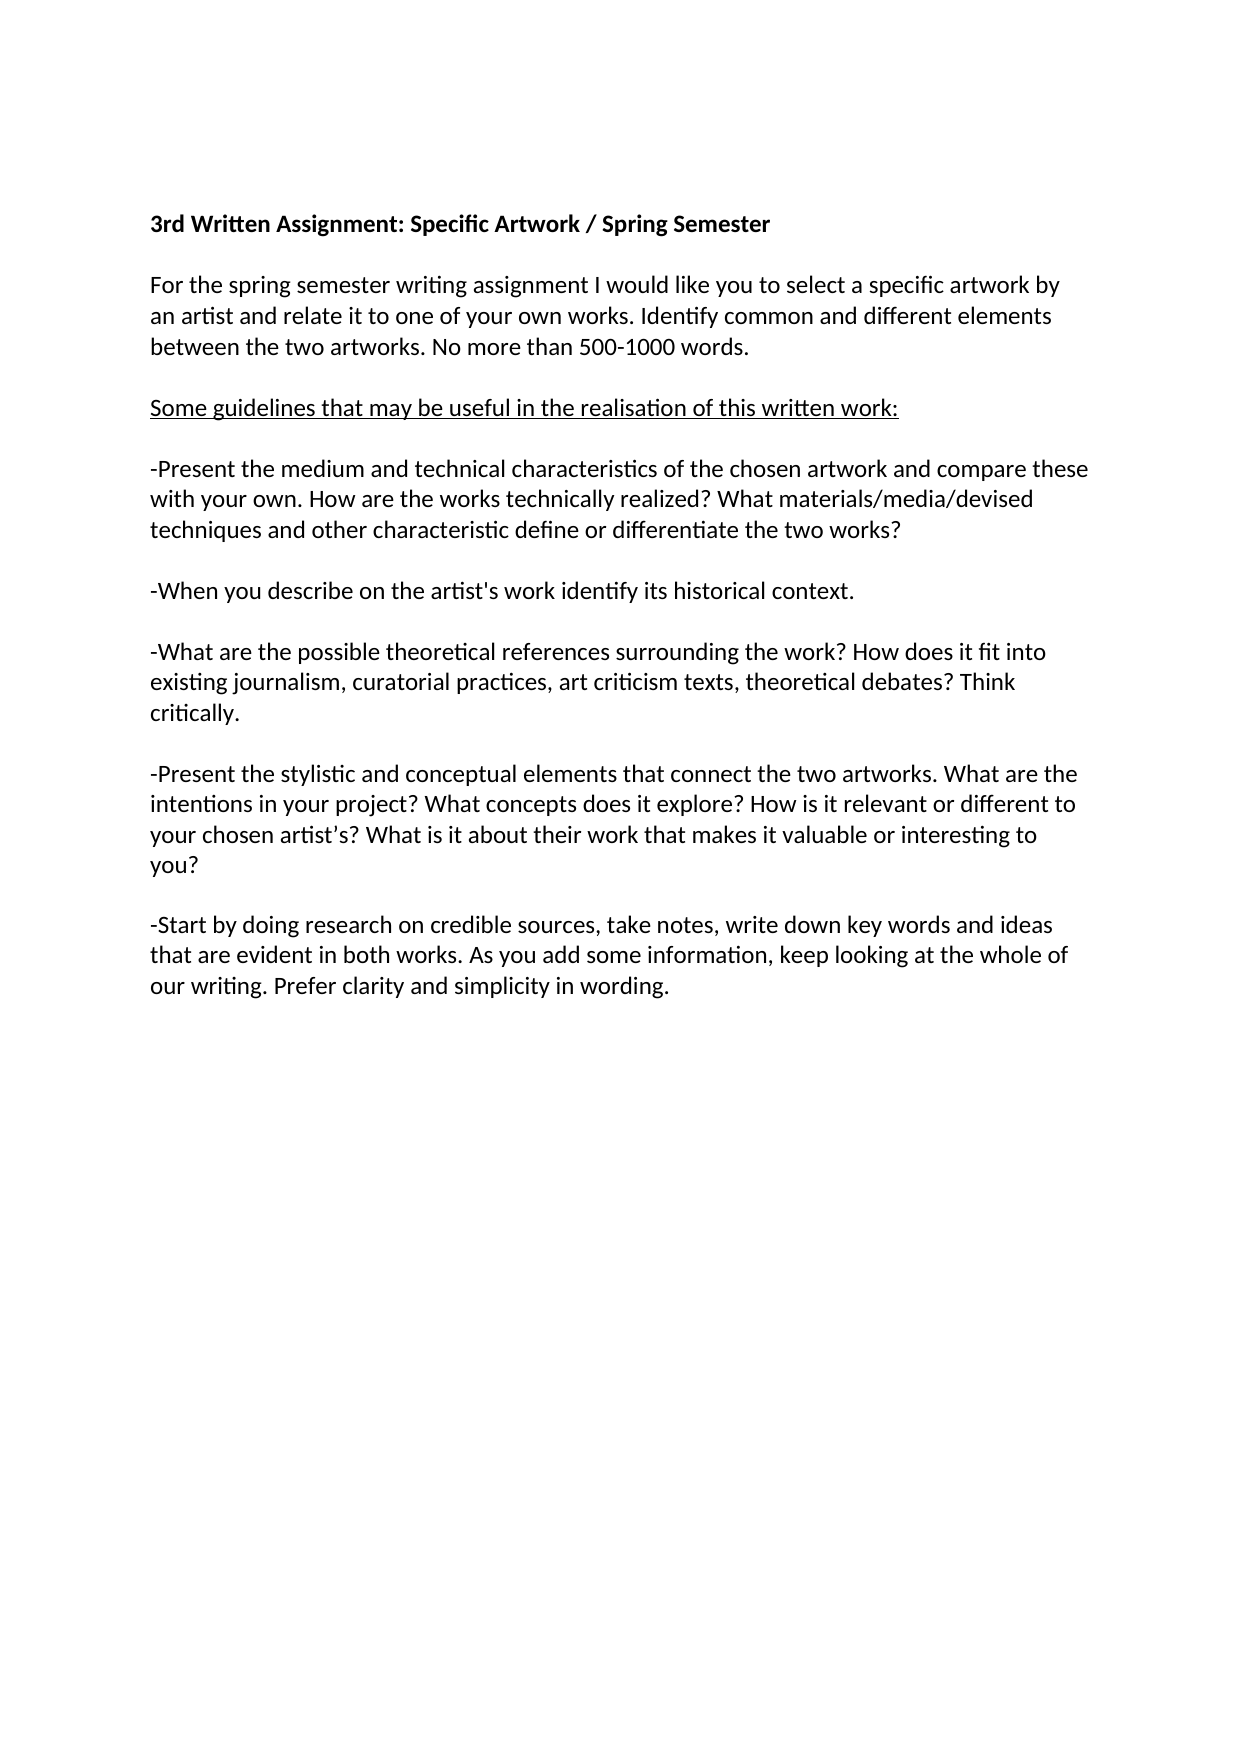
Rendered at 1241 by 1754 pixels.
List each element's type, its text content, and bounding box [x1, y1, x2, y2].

text For the spring semester writing assignment I would like you to select a specific artwork by an artist and relate it to one of your own works. Identify common and different elements between the two artworks. No more than 500-1000 words. [150, 269, 1090, 361]
text -When you describe on the artist's work identify its historical context. [150, 575, 1090, 605]
text -What are the possible theoretical references surrounding the work? How does it fit into existing journalism, curatorial practices, art criticism texts, theoretical debates? Think critically. [150, 636, 1090, 727]
text -Present the medium and technical characteristics of the chosen artwork and compare these with your own. How are the works technically realized? What materials/media/devised techniques and other characteristic define or differentiate the two works? [150, 453, 1090, 544]
text -Present the stylistic and conceptual elements that connect the two artworks. What are the intentions in your project? What concepts does it explore? How is it relevant or different to your chosen artist’s? What is it about their work that makes it valuable or interesting to you? [150, 758, 1090, 880]
text 3rd Written Assignment: Specific Artwork / Spring Semester [150, 208, 1090, 239]
text Some guidelines that may be useful in the realisation of this written work: [150, 392, 1090, 422]
text -Start by doing research on credible sources, take notes, write down key words and ideas that are evident in both works. As you add some information, keep looking at the whole of our writing. Prefer clarity and simplicity in wording. [150, 909, 1090, 1000]
